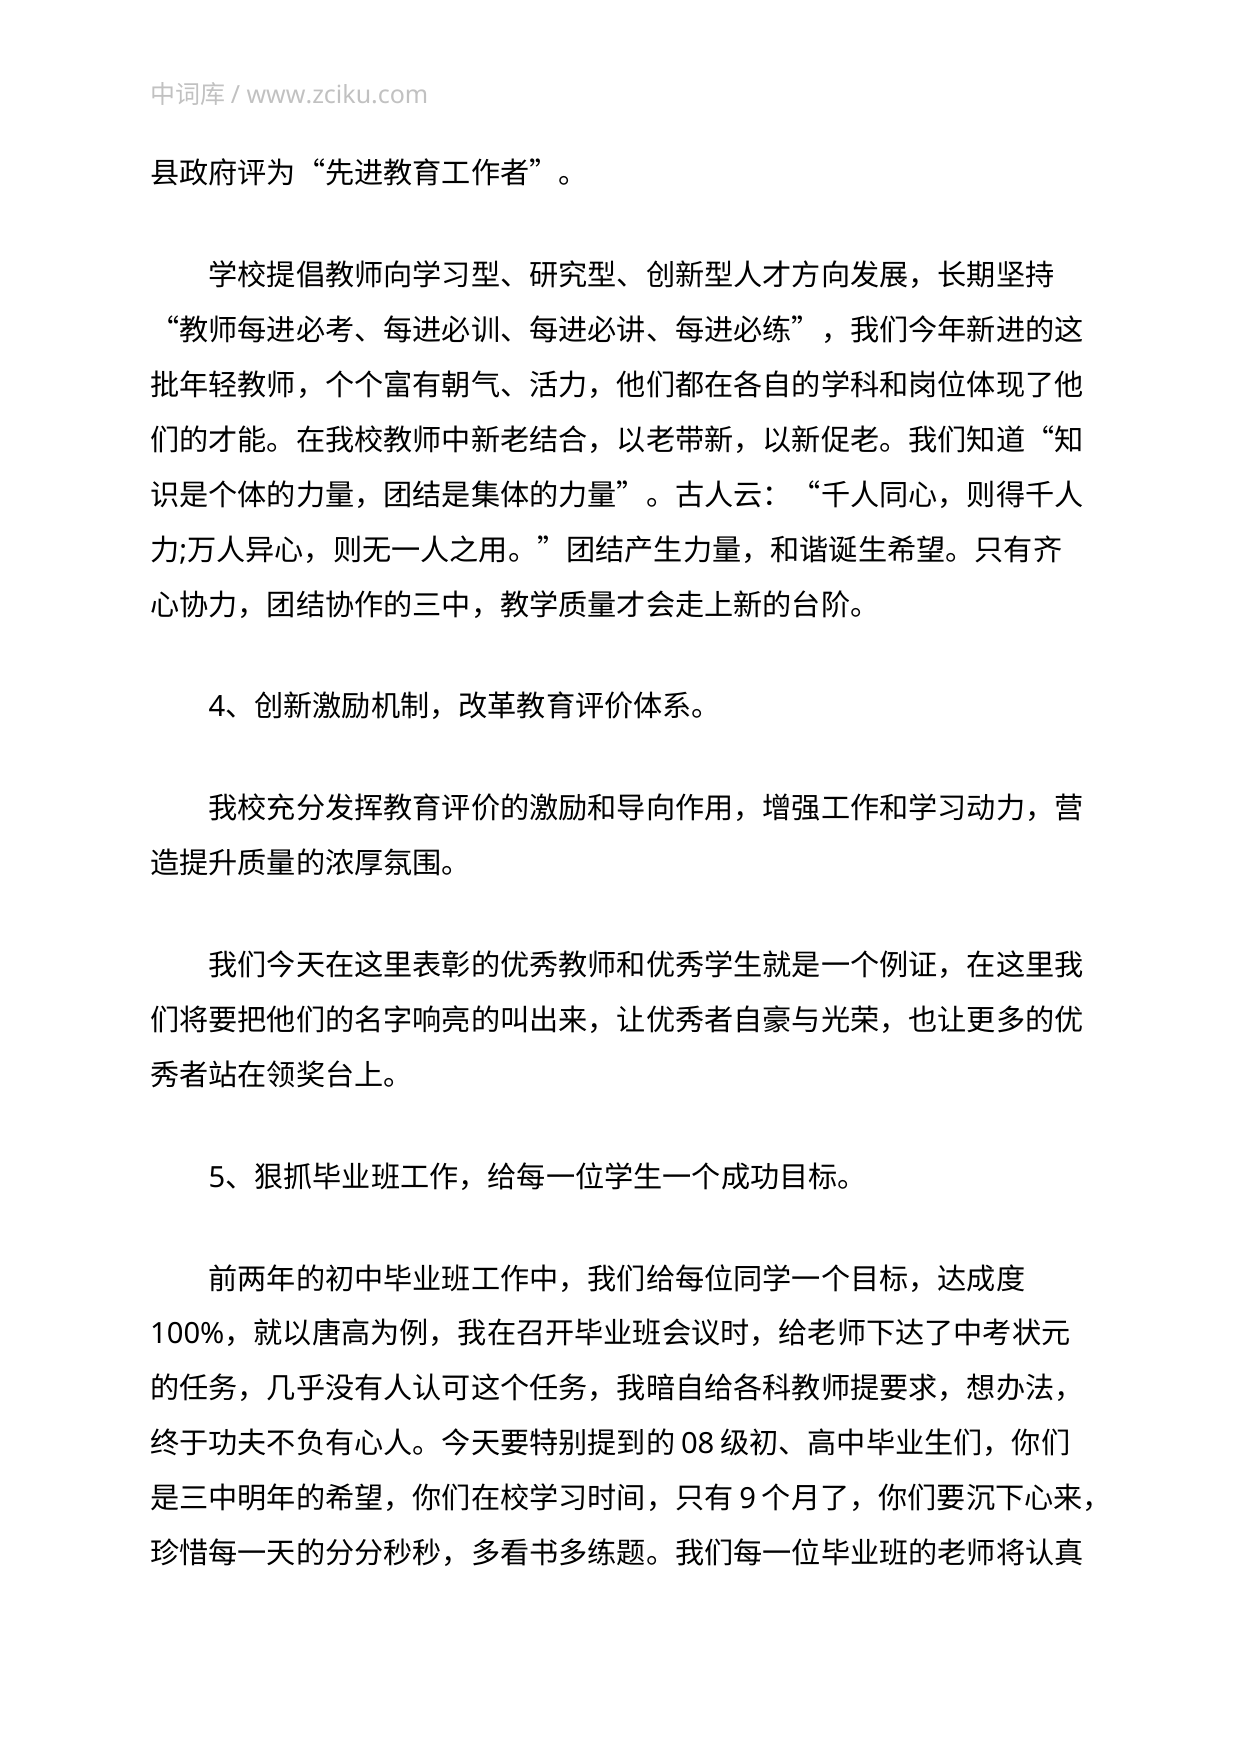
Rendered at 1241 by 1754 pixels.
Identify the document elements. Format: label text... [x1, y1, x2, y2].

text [150, 150, 1090, 192]
text 我校充分发挥教育评价的激励和导向作用，增强工作和学习动力，营造提升质量的浓厚氛围。 [150, 785, 1090, 882]
text 我们今天在这里表彰的优秀教师和优秀学生就是一个例证，在这里我们将要把他们的名字响亮的叫出来，让优秀者自豪与光荣，也让更多的优秀者站在领奖台上。 [150, 942, 1090, 1094]
text 5、狠抓毕业班工作，给每一位学生一个成功目标。 [150, 1153, 1090, 1196]
text 学校提倡教师向学习型、研究型、创新型人才方向发展，长期坚持“教师每进必考、每进必训、每进必讲、每进必练”，我们今年新进的这批年轻教师，个个富有朝气、活力，他们都在各自的学科和岗位体现了他们的才能。在我校教师中新老结合，以老带新，以新促老。我们知道“知识是个体的力量，团结是集体的力量”。古人云：“千人同心，则得千人力;万人异心，则无一人之用。”团结产生力量，和谐诞生希望。只有齐心协力，团结协作的三中，教学质量才会走上新的台阶。 [150, 252, 1090, 623]
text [150, 1255, 1090, 1572]
text 4、创新激励机制，改革教育评价体系。 [150, 683, 1090, 725]
